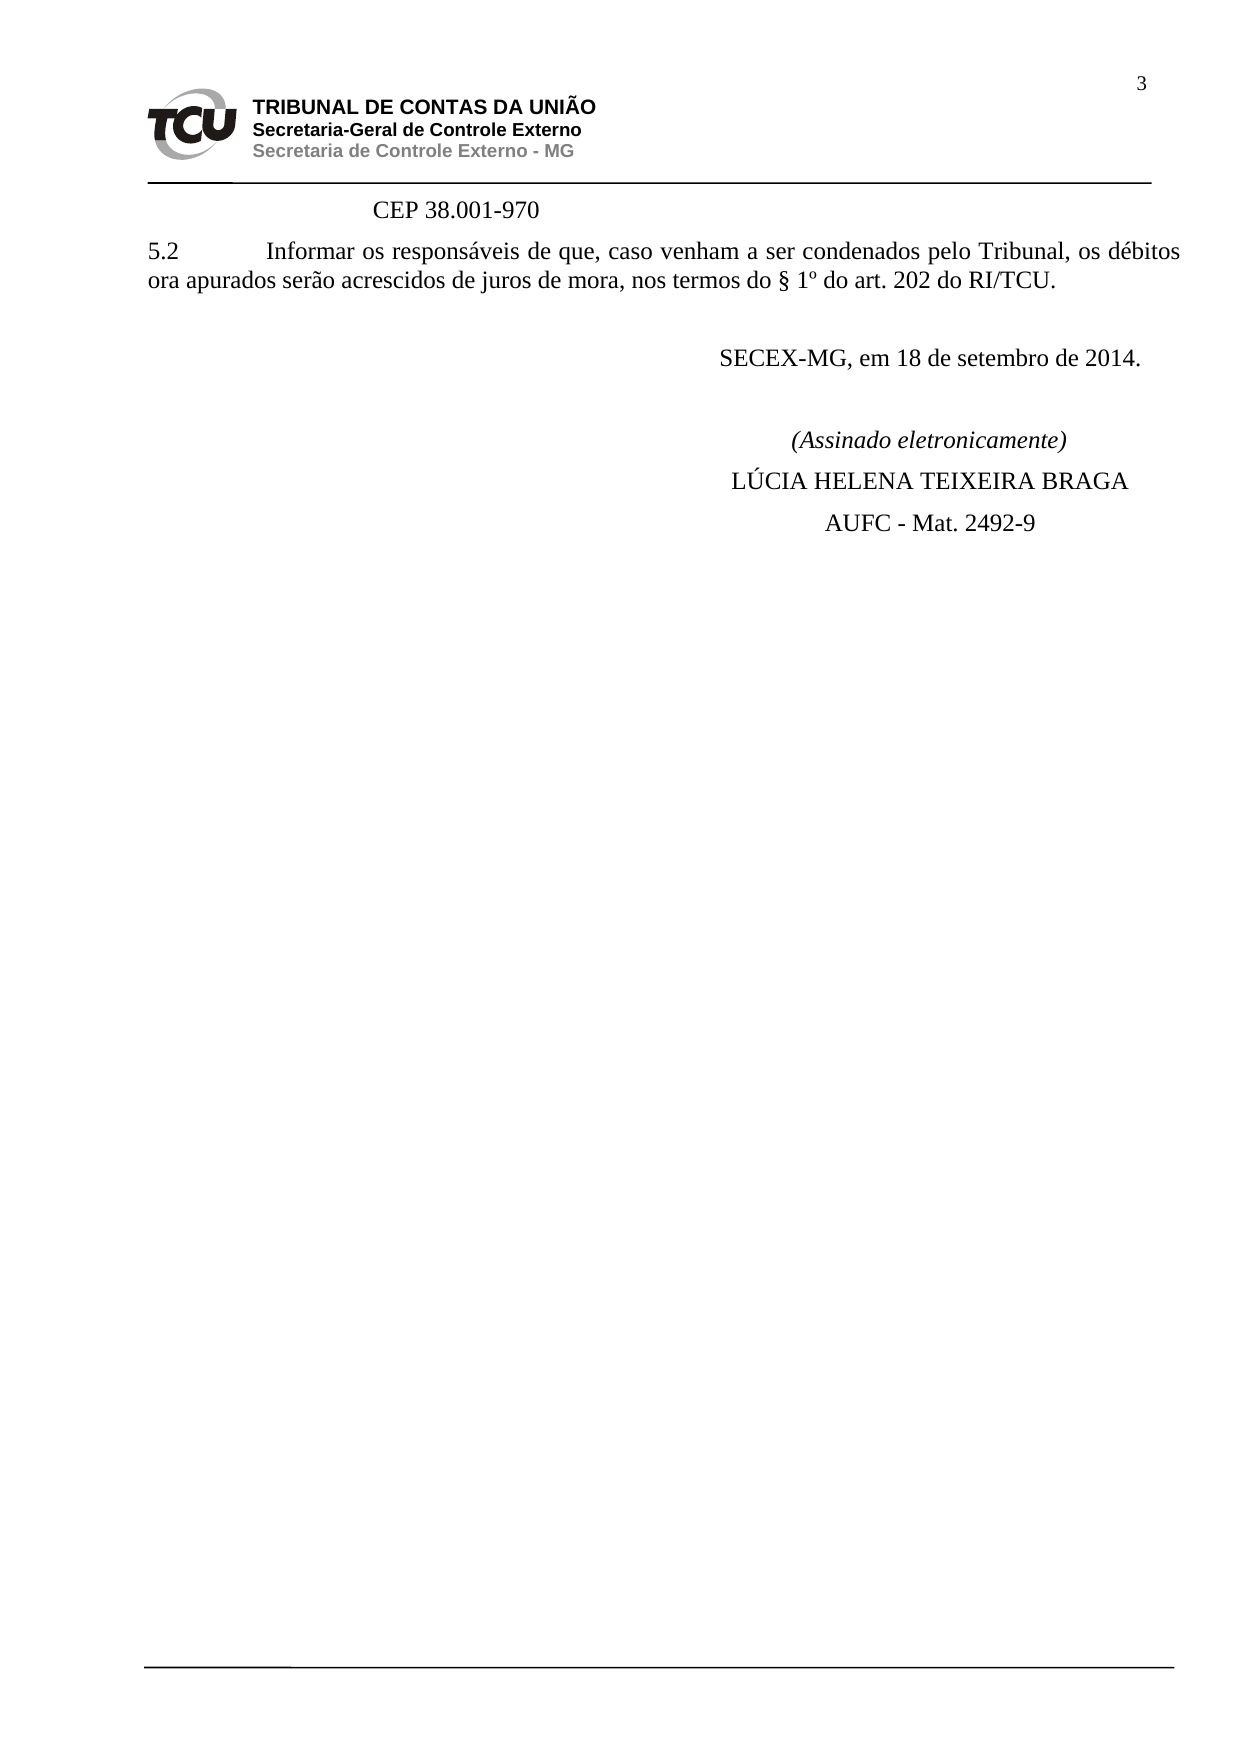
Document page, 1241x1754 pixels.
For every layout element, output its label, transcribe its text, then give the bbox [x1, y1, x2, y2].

text (Assinado eletronicamente) [679, 425, 1181, 454]
text CEP 38.001-970 [148, 195, 1181, 224]
text 5.2 Informar os responsáveis de que, caso venham a ser condenados pelo Tribunal, os débitos ora apurados serão acrescidos de juros de mora, nos termos do § 1º do art. 202 do RI/TCU. [148, 236, 1181, 294]
text AUFC - Mat. 2492-9 [679, 508, 1181, 536]
subtitle SECEX-MG, em 18 de setembro de 2014. [679, 343, 1181, 371]
text LÚCIA HELENA TEIXEIRA BRAGA [679, 466, 1181, 495]
